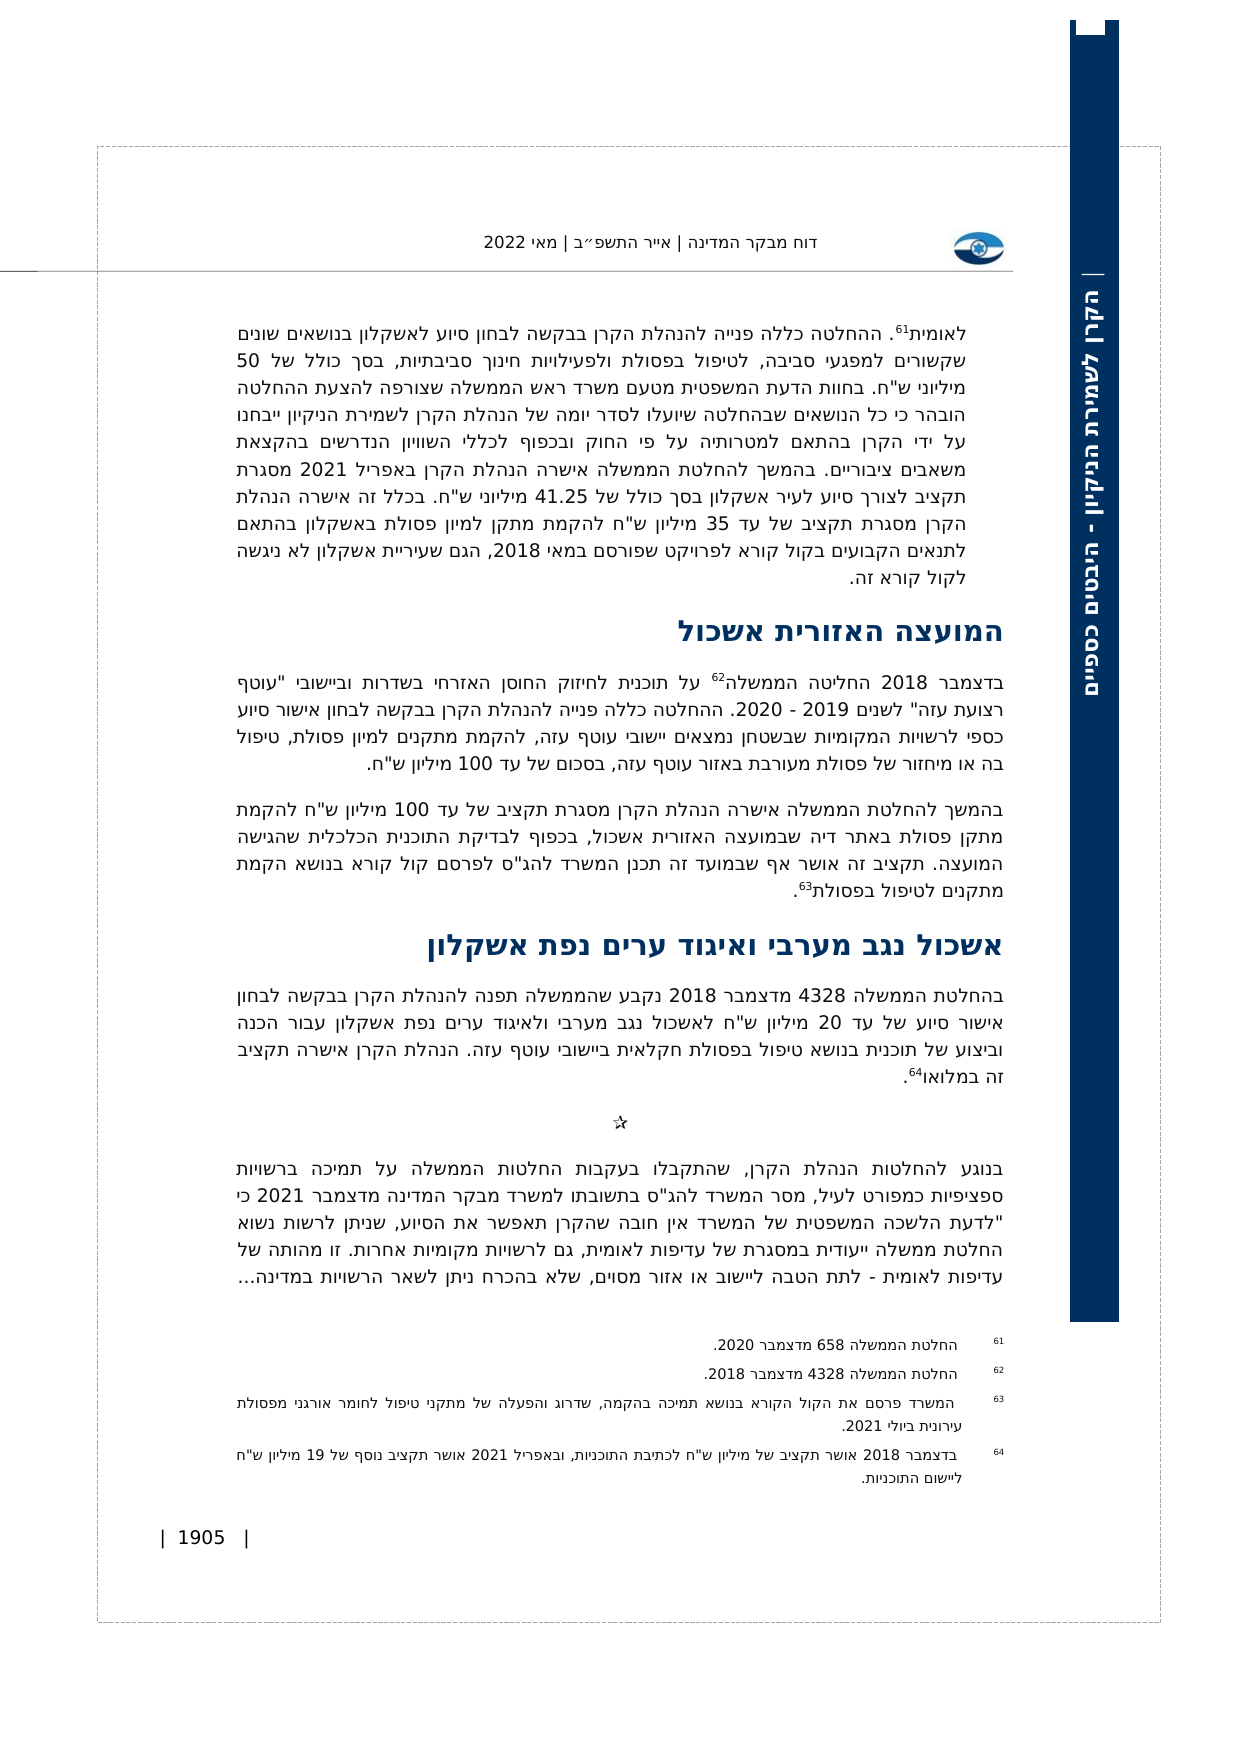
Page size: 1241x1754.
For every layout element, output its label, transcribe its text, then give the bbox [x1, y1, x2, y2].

text המועצה האזורית אשכול [236, 615, 1004, 649]
text בהחלטת הממשלה 4328 מדצמבר 2018 נקבע שהממשלה תפנה להנהלת הקרן בבקשה לבחון אישור סיוע של עד 20 מיליון ש"ח לאשכול נגב מערבי ולאיגוד ערים נפת אשקלון עבור הכנה וביצוע של תוכנית בנושא טיפול בפסולת חקלאית ביישובי עוטף עזה. הנהלת הקרן אישרה תקציב זה במלואו. [236, 981, 1004, 1089]
text אשכול נגב מערבי ואיגוד ערים נפת אשקלון [236, 928, 1004, 962]
text בהמשך להחלטת הממשלה אישרה הנהלת הקרן מסגרת תקציב של עד 100 מיליון ש"ח להקמת מתקן פסולת באתר דיה שבמועצה האזורית אשכול, בכפוף לבדיקת התוכנית הכלכלית שהגישה המועצה. תקציב זה אושר אף שבמועד זה תכנן המשרד להג"ס לפרסם קול קורא בנושא הקמת מתקנים לטיפול בפסולת. [236, 794, 1004, 903]
text ✰ [236, 1108, 1004, 1135]
text בדצמבר 2018 החליטה הממשלה על תוכנית לחיזוק החוסן האזרחי בשדרות וביישובי "עוטף רצועת עזה" לשנים 2019 - 2020. ההחלטה כללה פנייה להנהלת הקרן בבקשה לבחון אישור סיוע כספי לרשויות המקומיות שבשטחן נמצאים יישובי עוטף עזה, להקמת מתקנים למיון פסולת, טיפול בה או מיחזור של פסולת מעורבת באזור עוטף עזה, בסכום של עד 100 מיליון ש"ח. [236, 667, 1004, 776]
picture [950, 228, 1007, 268]
